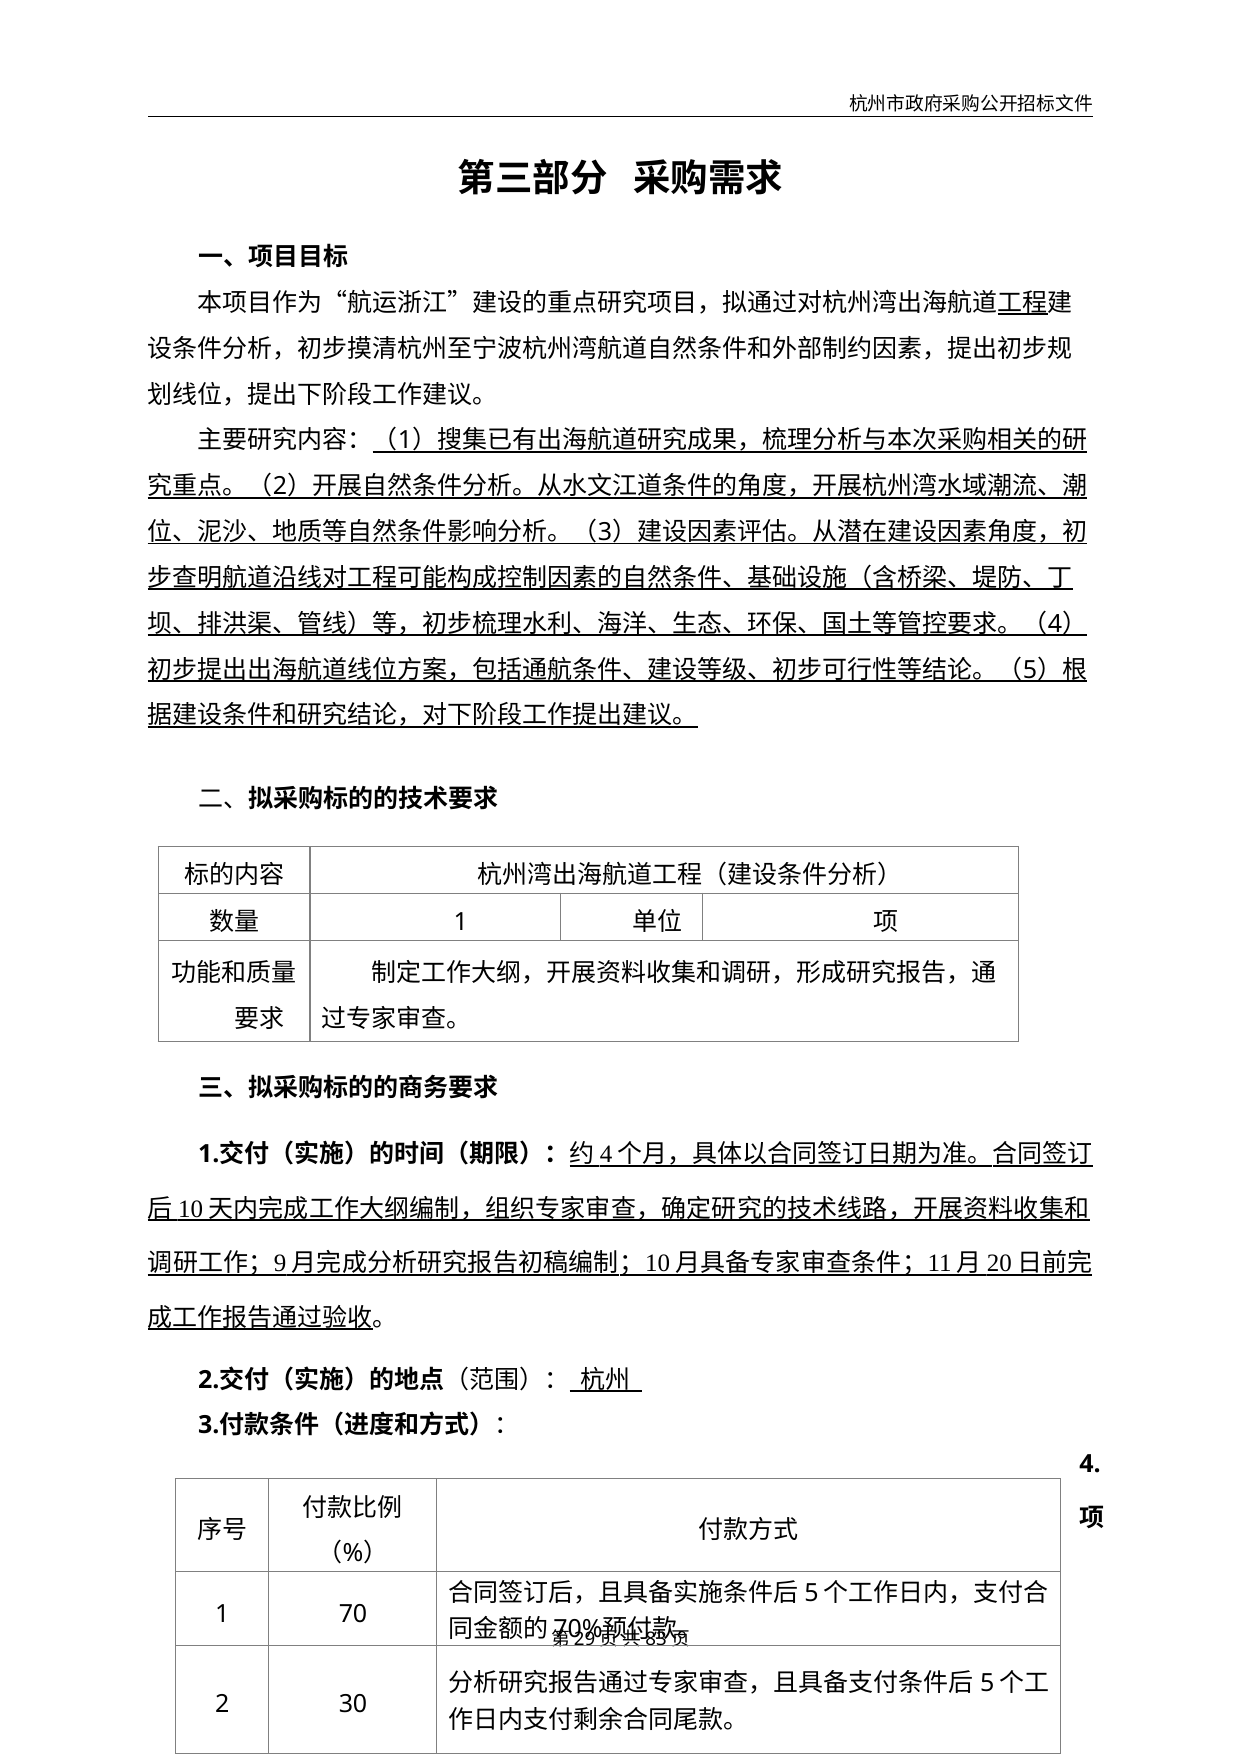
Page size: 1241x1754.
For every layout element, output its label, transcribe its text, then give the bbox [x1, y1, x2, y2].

text 第三部分 采购需求 [148, 148, 1093, 202]
text 一、项目目标 [148, 229, 1093, 275]
table_cell 数量 [159, 894, 309, 939]
text 主要研究内容：（1）搜集已有出海航道研究成果，梳理分析与本次采购相关的研究重点。（2）开展自然条件分析。从水文江道条件的角度，开展杭州湾水域潮流、潮位、泥沙、地质等自然条件影响分析。（3）建设因素评估。从潜在建设因素角度，初步查明航道沿线对工程可能构成控制因素的自然条件、基础设施（含桥梁、堤防、丁坝、排洪渠、管线）等，初步梳理水利、海洋、生态、环保、国土等管控要求。（4）初步提出出海航道线位方案，包括通航条件、建设等级、初步可行性等结论。（5）根据建设条件和研究结论，对下阶段工作提出建议。 [148, 412, 1093, 733]
text 3.付款条件（进度和方式）： [148, 1397, 1093, 1443]
table_cell 2 [176, 1646, 268, 1753]
table_cell 30 [269, 1646, 436, 1753]
text 2.交付（实施）的地点（范围）： 杭州 [148, 1351, 1093, 1397]
table_header 杭州湾出海航道工程（建设条件分析） [311, 847, 1018, 893]
table_cell 合同签订后，且具备实施条件后5个工作日内，支付合同金额的70%预付款。 [437, 1572, 1060, 1644]
table_header 付款比例（%） [269, 1479, 436, 1571]
list 项目组成员要求 [148, 1443, 1093, 1534]
table_cell 制定工作大纲，开展资料收集和调研，形成研究报告，通过专家审查。 [311, 941, 1018, 1041]
table_cell 单位 [561, 894, 702, 939]
table_cell 功能和质量 要求 [159, 941, 309, 1041]
table_cell 1 [311, 894, 560, 939]
table_cell 分析研究报告通过专家审查，且具备支付条件后5个工作日内支付剩余合同尾款。 [437, 1646, 1060, 1753]
table_header 序号 [176, 1479, 268, 1571]
text 1.交付（实施）的时间（期限）：约4个月，具体以合同签订日期为准。合同签订后10天内完成工作大纲编制，组织专家审查，确定研究的技术线路，开展资料收集和调研工作；9月完成分析研究报告初稿编制；10月具备专家审查条件；11月20日前完成工作报告通过验收。 [148, 1134, 1093, 1333]
text 本项目作为“航运浙江”建设的重点研究项目，拟通过对杭州湾出海航道工程建设条件分析，初步摸清杭州至宁波杭州湾航道自然条件和外部制约因素，提出初步规划线位，提出下阶段工作建议。 [148, 275, 1093, 412]
table_cell 1 [176, 1572, 268, 1644]
list 拟采购标的的技术要求 [148, 779, 1093, 815]
text 三、拟采购标的的商务要求 [148, 1067, 1093, 1103]
table_cell 70 [269, 1572, 436, 1644]
table_header 付款方式 [437, 1479, 1060, 1571]
table_cell 项 [703, 894, 1018, 939]
table_header 标的内容 [159, 847, 309, 893]
